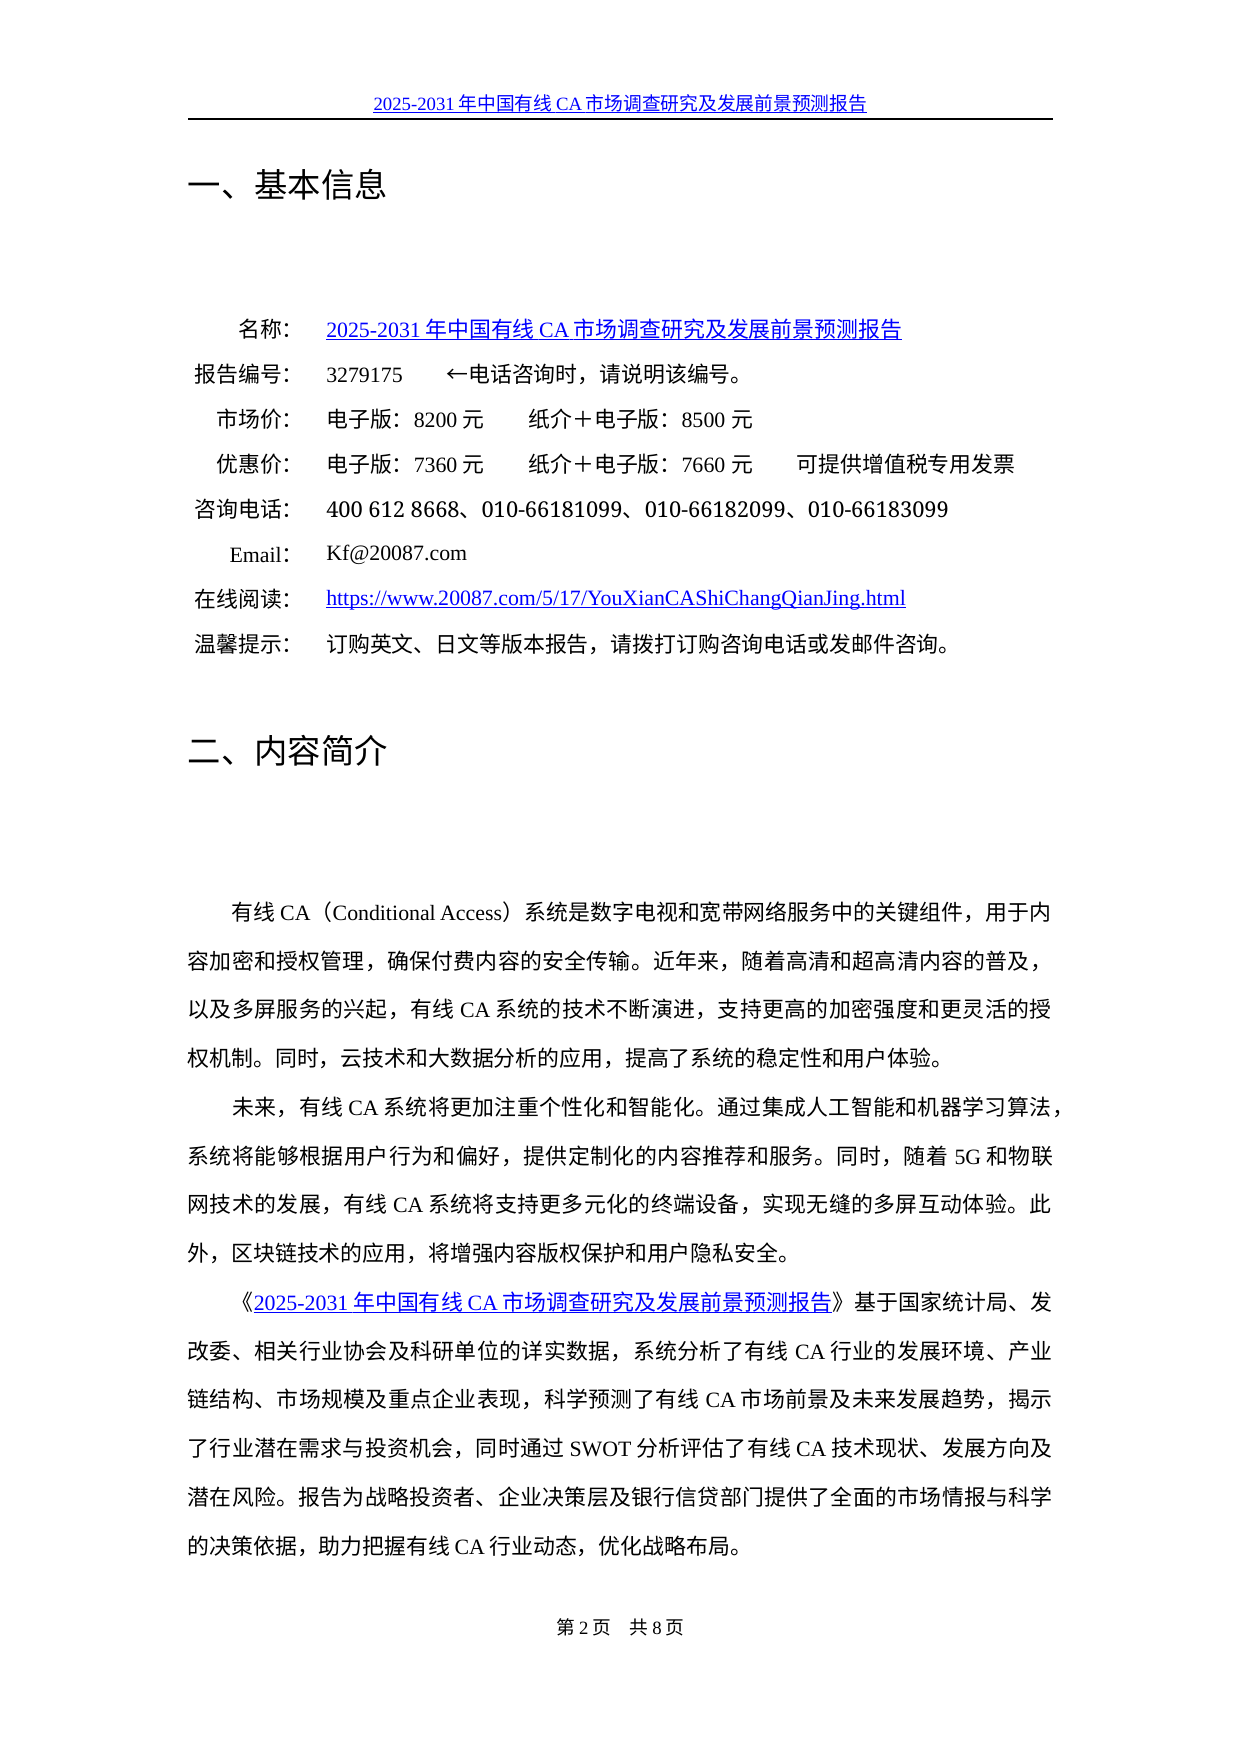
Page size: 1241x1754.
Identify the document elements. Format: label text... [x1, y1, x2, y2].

table_cell 优惠价： [167, 447, 315, 492]
table_cell 温馨提示： [167, 627, 315, 672]
table_cell 3279175 ←电话咨询时，请说明该编号。 [315, 357, 1073, 402]
table_cell 在线阅读： [167, 582, 315, 627]
table_cell 电子版：7360 元 纸介＋电子版：7660 元 可提供增值税专用发票 [315, 447, 1073, 492]
table_cell Kf@20087.com [315, 537, 1073, 582]
table_cell 报告编号： [167, 357, 315, 402]
table_cell [315, 582, 1073, 627]
table_cell 市场价： [167, 402, 315, 447]
table_cell 电子版：8200 元 纸介＋电子版：8500 元 [315, 402, 1073, 447]
title 二、内容简介 [187, 717, 1053, 782]
table_cell 订购英文、日文等版本报告，请拨打订购咨询电话或发邮件咨询。 [315, 627, 1073, 672]
table_cell Email： [167, 537, 315, 582]
table_header 2025-2031年中国有线CA市场调查研究及发展前景预测报告 [315, 312, 1073, 357]
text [187, 894, 1053, 1561]
table_header 名称： [167, 312, 315, 357]
table_cell 400 612 8668、010-66181099、010-66182099、010-66183099 [315, 492, 1073, 537]
table_cell 咨询电话： [167, 492, 315, 537]
title 一、基本信息 [187, 150, 1053, 215]
